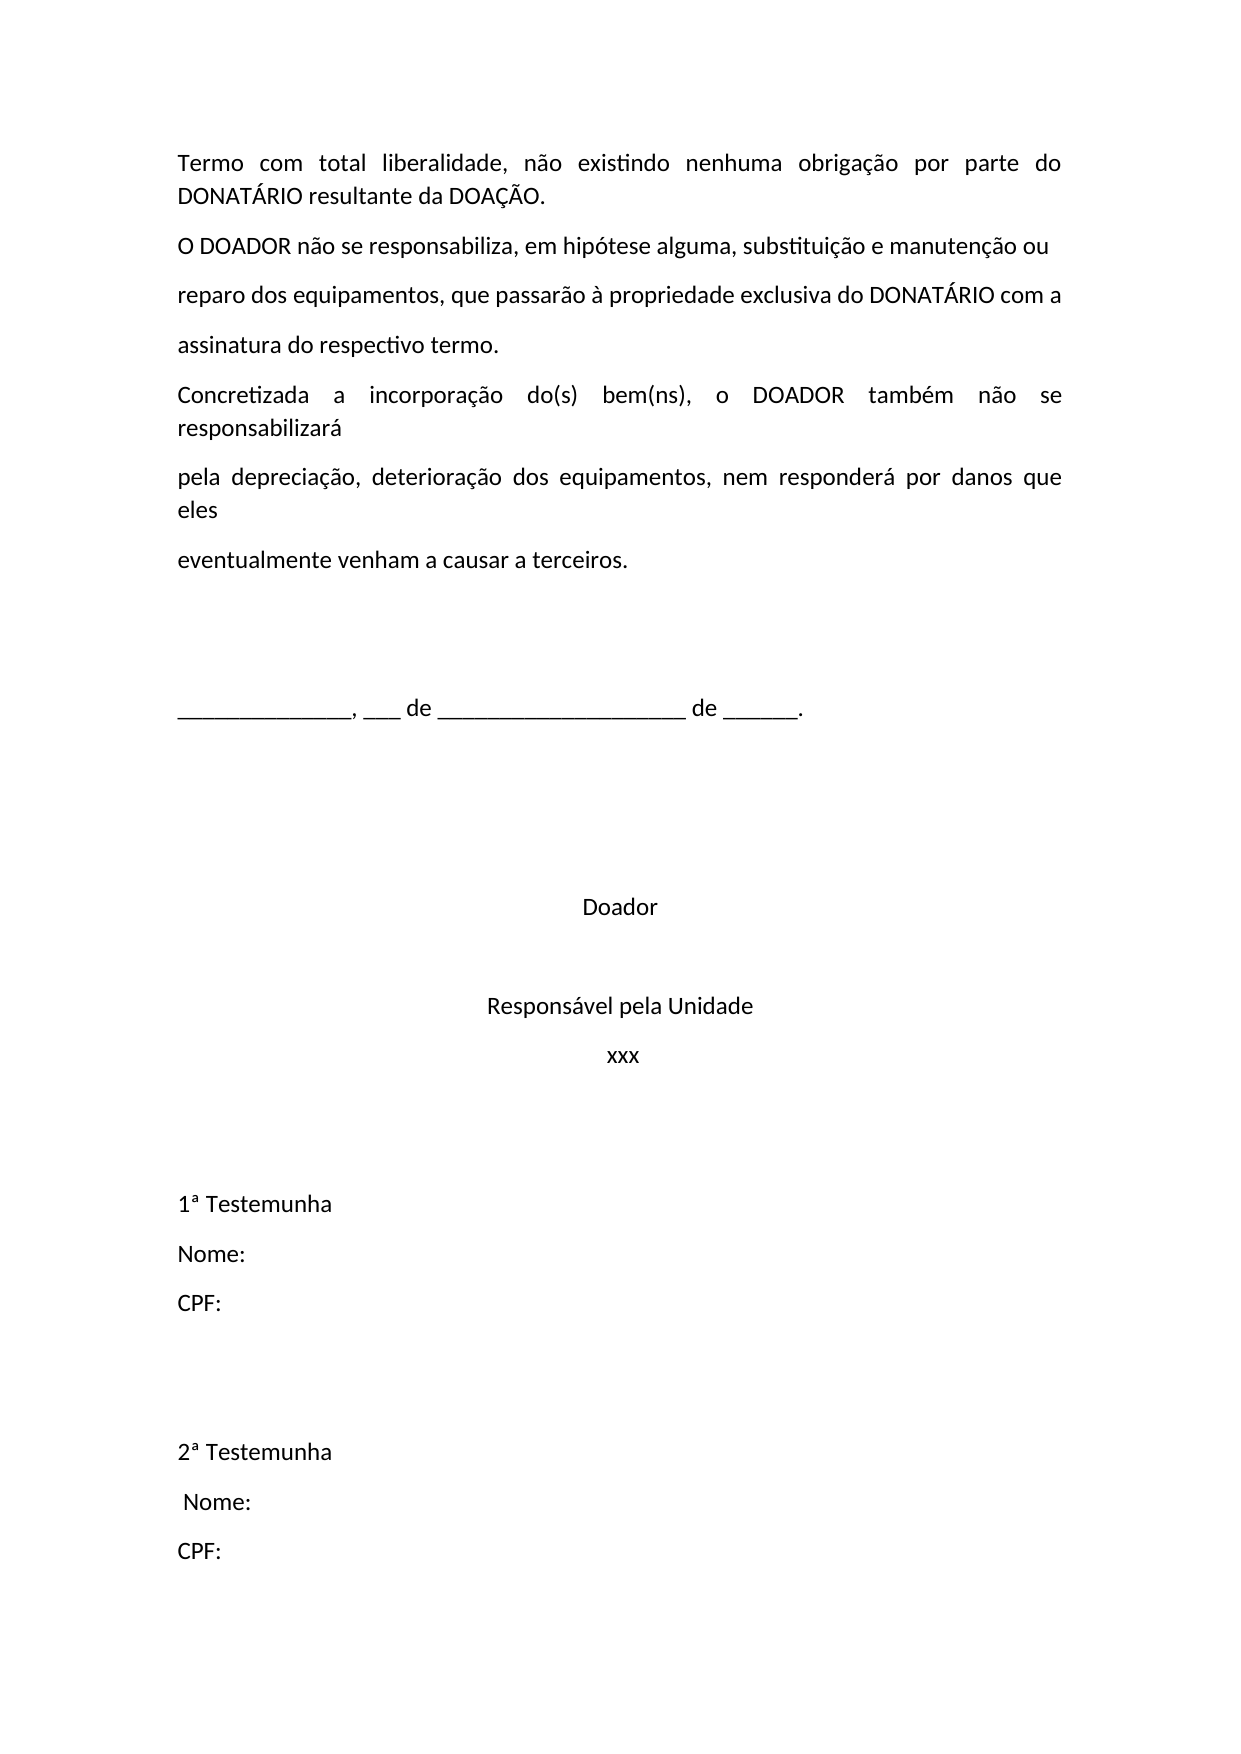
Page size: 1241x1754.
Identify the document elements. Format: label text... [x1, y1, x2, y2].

text CPF: [177, 1536, 1063, 1596]
text Concretizada a incorporação do(s) bem(ns), o DOADOR também não se responsabilizará [177, 379, 1063, 442]
text 1ª Testemunha [177, 1188, 1063, 1219]
text CPF: [177, 1288, 1063, 1318]
text O DOADOR não se responsabiliza, em hipótese alguma, substituição e manutenção ou [177, 230, 1063, 261]
text Doador [177, 891, 1063, 921]
text 2ª Testemunha [177, 1436, 1063, 1467]
text Nome: [177, 1238, 1063, 1268]
text Nome: [177, 1486, 1063, 1516]
text ______________, ___ de ____________________ de ______. [177, 693, 1063, 723]
text eventualmente venham a causar a terceiros. [177, 544, 1063, 574]
text pela depreciação, deterioração dos equipamentos, nem responderá por danos que eles [177, 461, 1063, 525]
text reparo dos equipamentos, que passarão à propriedade exclusiva do DONATÁRIO com a [177, 280, 1063, 310]
text Responsável pela Unidade [177, 990, 1063, 1021]
text Termo com total liberalidade, não existindo nenhuma obrigação por parte do DONATÁRIO resultante da DOAÇÃO. [177, 148, 1063, 211]
text xxx [177, 1040, 1063, 1070]
text assinatura do respectivo termo. [177, 329, 1063, 360]
